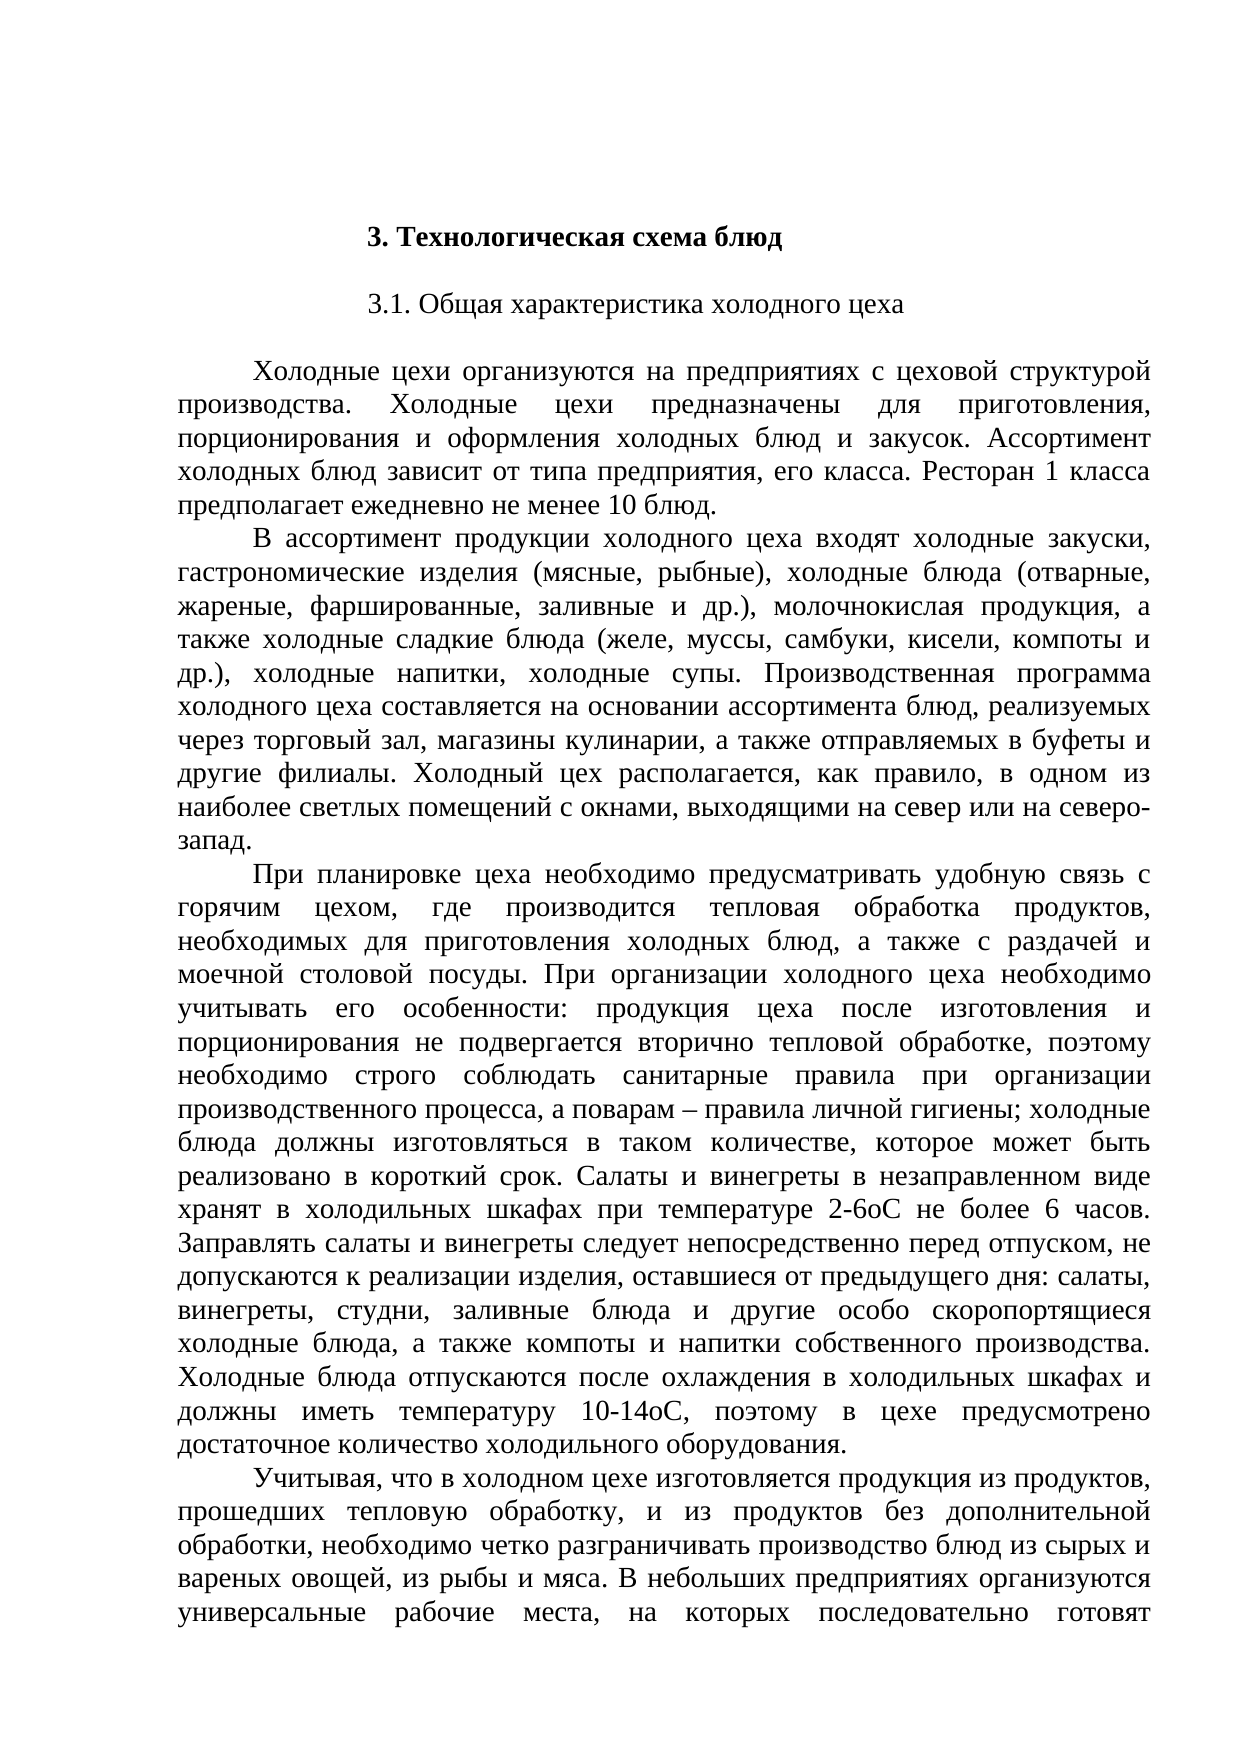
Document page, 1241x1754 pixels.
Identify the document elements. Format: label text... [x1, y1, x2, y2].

text 3. Технологическая схема блюд [177, 219, 1152, 252]
text В ассортимент продукции холодного цеха входят холодные закуски, гастрономические изделия (мясные, рыбные), холодные блюда (отварные, жареные, фаршированные, заливные и др.), молочнокислая продукция, а также холодные сладкие блюда (желе, муссы, самбуки, кисели, компоты и др.), холодные напитки, холодные супы. Производственная программа холодного цеха составляется на основании ассортимента блюд, реализуемых через торговый зал, магазины кулинарии, а также отправляемых в буфеты и другие филиалы. Холодный цех располагается, как правило, в одном из наиболее светлых помещений с окнами, выходящими на север или на северо-запад. [177, 521, 1152, 856]
text При планировке цеха необходимо предусматривать удобную связь с горячим цехом, где производится тепловая обработка продуктов, необходимых для приготовления холодных блюд, а также с раздачей и моечной столовой посуды. При организации холодного цеха необходимо учитывать его особенности: продукция цеха после изготовления и порционирования не подвергается вторично тепловой обработке, поэтому необходимо строго соблюдать санитарные правила при организации производственного процесса, а поварам – правила личной гигиены; холодные блюда должны изготовляться в таком количестве, которое может быть реализовано в короткий срок. Салаты и винегреты в незаправленном виде хранят в холодильных шкафах при температуре 2-6оС не более 6 часов. Заправлять салаты и винегреты следует непосредственно перед отпуском, не допускаются к реализации изделия, оставшиеся от предыдущего дня: салаты, винегреты, студни, заливные блюда и другие особо скоропортящиеся холодные блюда, а также компоты и напитки собственного производства. Холодные блюда отпускаются после охлаждения в холодильных шкафах и должны иметь температуру 10-14оС, поэтому в цехе предусмотрено достаточное количество холодильного оборудования. [177, 856, 1152, 1460]
text 3.1. Общая характеристика холодного цеха [177, 286, 1152, 319]
text Холодные цехи организуются на предприятиях с цеховой структурой производства. Холодные цехи предназначены для приготовления, порционирования и оформления холодных блюд и закусок. Ассортимент холодных блюд зависит от типа предприятия, его класса. Ресторан 1 класса предполагает ежедневно не менее 10 блюд. [177, 353, 1152, 521]
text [177, 1460, 1152, 1627]
